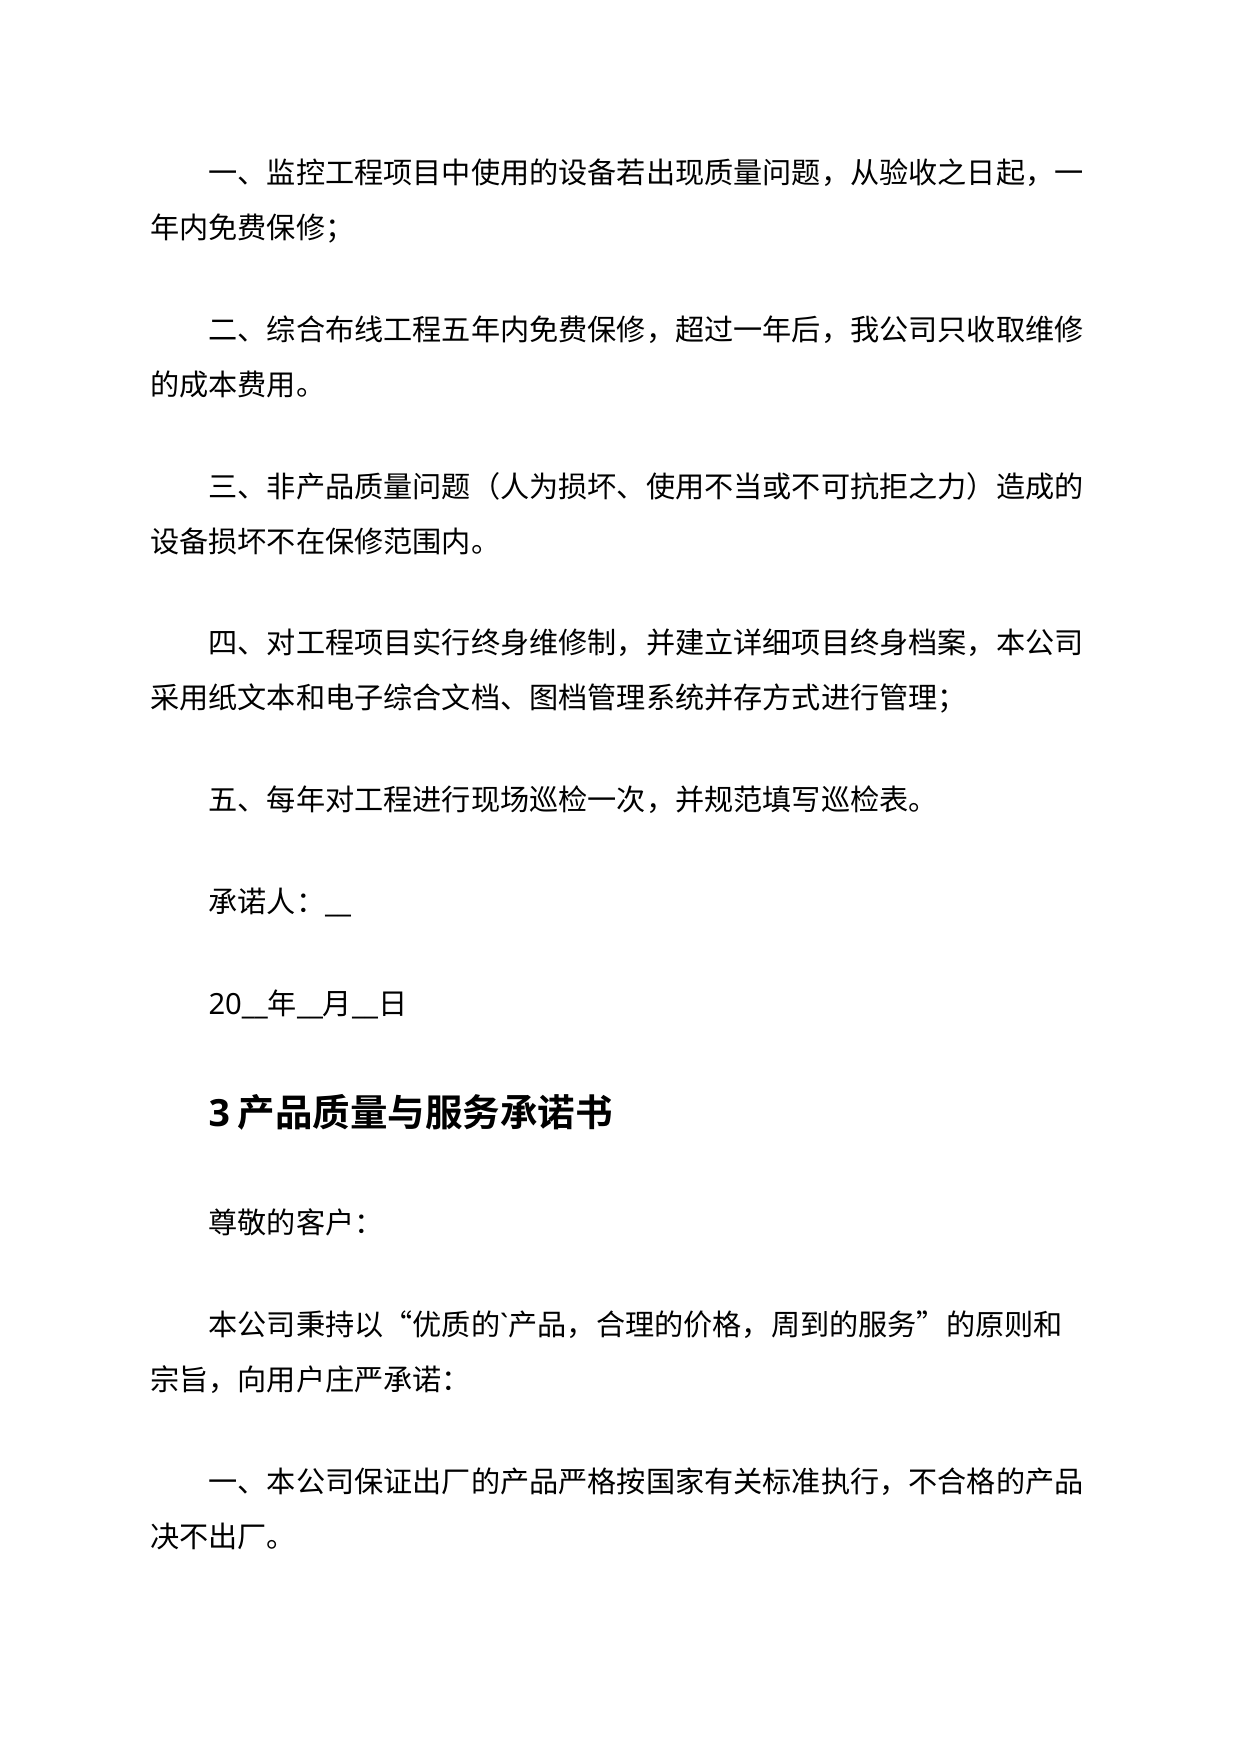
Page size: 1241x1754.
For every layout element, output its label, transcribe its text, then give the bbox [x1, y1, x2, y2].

text 承诺人：__ [150, 878, 1090, 921]
text 3产品质量与服务承诺书 [150, 1082, 1090, 1137]
text 尊敬的客户： [150, 1200, 1090, 1242]
text 20__年__月__日 [150, 980, 1090, 1023]
text 五、每年对工程进行现场巡检一次，并规范填写巡检表。 [150, 777, 1090, 819]
text 四、对工程项目实行终身维修制，并建立详细项目终身档案，本公司采用纸文本和电子综合文档、图档管理系统并存方式进行管理； [150, 620, 1090, 717]
text 一、本公司保证出厂的产品严格按国家有关标准执行，不合格的产品决不出厂。 [150, 1458, 1090, 1556]
text 一、监控工程项目中使用的设备若出现质量问题，从验收之日起，一年内免费保修； [150, 150, 1090, 247]
text 三、非产品质量问题（人为损坏、使用不当或不可抗拒之力）造成的设备损坏不在保修范围内。 [150, 463, 1090, 561]
text 二、综合布线工程五年内免费保修，超过一年后，我公司只收取维修的成本费用。 [150, 307, 1090, 404]
text 本公司秉持以“优质的`产品，合理的价格，周到的服务”的原则和宗旨，向用户庄严承诺： [150, 1302, 1090, 1399]
